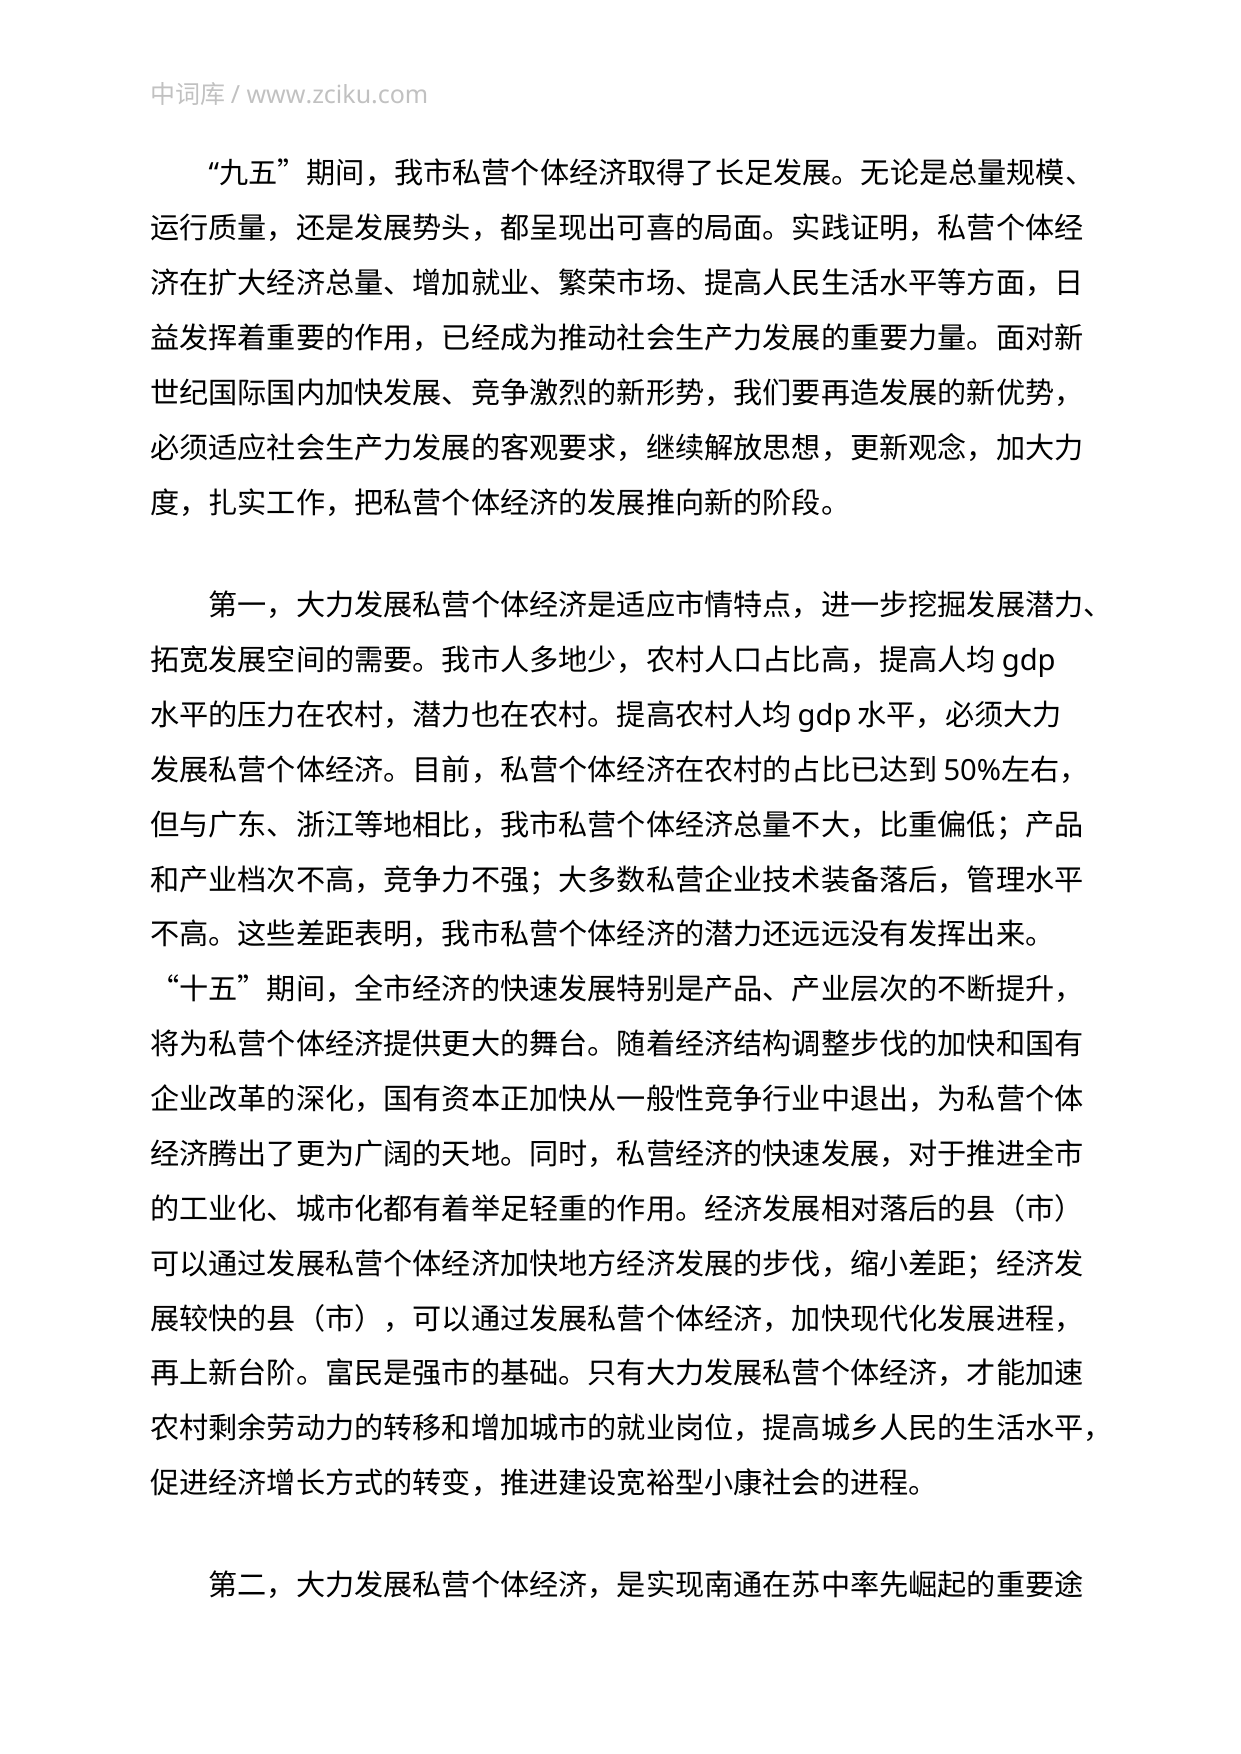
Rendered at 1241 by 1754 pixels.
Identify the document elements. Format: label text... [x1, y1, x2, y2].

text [150, 1562, 1090, 1604]
text 第一，大力发展私营个体经济是适应市情特点，进一步挖掘发展潜力、拓宽发展空间的需要。我市人多地少，农村人口占比高，提高人均gdp水平的压力在农村，潜力也在农村。提高农村人均gdp水平，必须大力发展私营个体经济。目前，私营个体经济在农村的占比已达到50%左右，但与广东、浙江等地相比，我市私营个体经济总量不大，比重偏低；产品和产业档次不高，竞争力不强；大多数私营企业技术装备落后，管理水平不高。这些差距表明，我市私营个体经济的潜力还远远没有发挥出来。“十五”期间，全市经济的快速发展特别是产品、产业层次的不断提升，将为私营个体经济提供更大的舞台。随着经济结构调整步伐的加快和国有企业改革的深化，国有资本正加快从一般性竞争行业中退出，为私营个体经济腾出了更为广阔的天地。同时，私营经济的快速发展，对于推进全市的工业化、城市化都有着举足轻重的作用。经济发展相对落后的县（市）可以通过发展私营个体经济加快地方经济发展的步伐，缩小差距；经济发展较快的县（市），可以通过发展私营个体经济，加快现代化发展进程，再上新台阶。富民是强市的基础。只有大力发展私营个体经济，才能加速农村剩余劳动力的转移和增加城市的就业岗位，提高城乡人民的生活水平，促进经济增长方式的转变，推进建设宽裕型小康社会的进程。 [150, 581, 1090, 1502]
text “九五”期间，我市私营个体经济取得了长足发展。无论是总量规模、运行质量，还是发展势头，都呈现出可喜的局面。实践证明，私营个体经济在扩大经济总量、增加就业、繁荣市场、提高人民生活水平等方面，日益发挥着重要的作用，已经成为推动社会生产力发展的重要力量。面对新世纪国际国内加快发展、竞争激烈的新形势，我们要再造发展的新优势，必须适应社会生产力发展的客观要求，继续解放思想，更新观念，加大力度，扎实工作，把私营个体经济的发展推向新的阶段。 [150, 150, 1090, 522]
